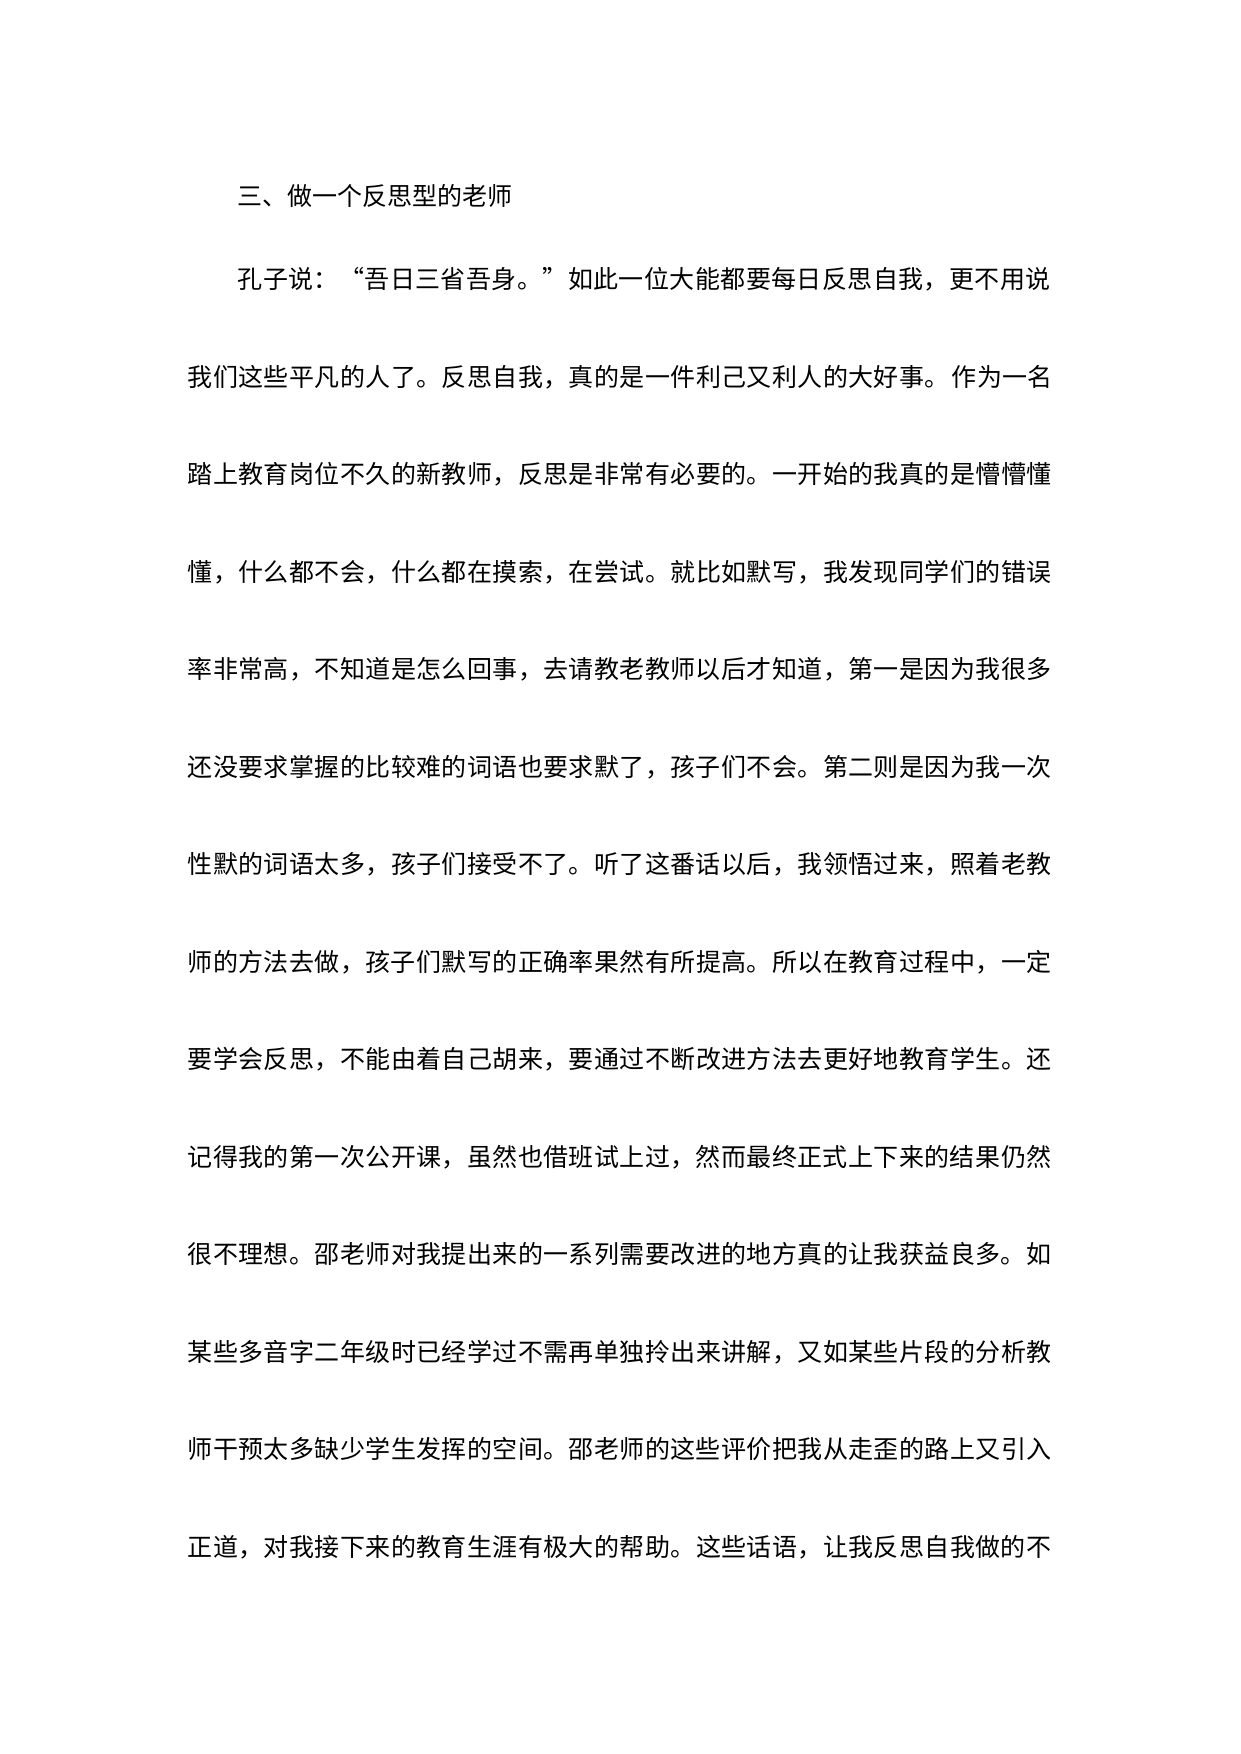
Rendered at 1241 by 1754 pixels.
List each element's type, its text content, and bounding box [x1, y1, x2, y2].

text 三、做一个反思型的老师 [187, 162, 1053, 227]
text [187, 245, 1053, 1578]
